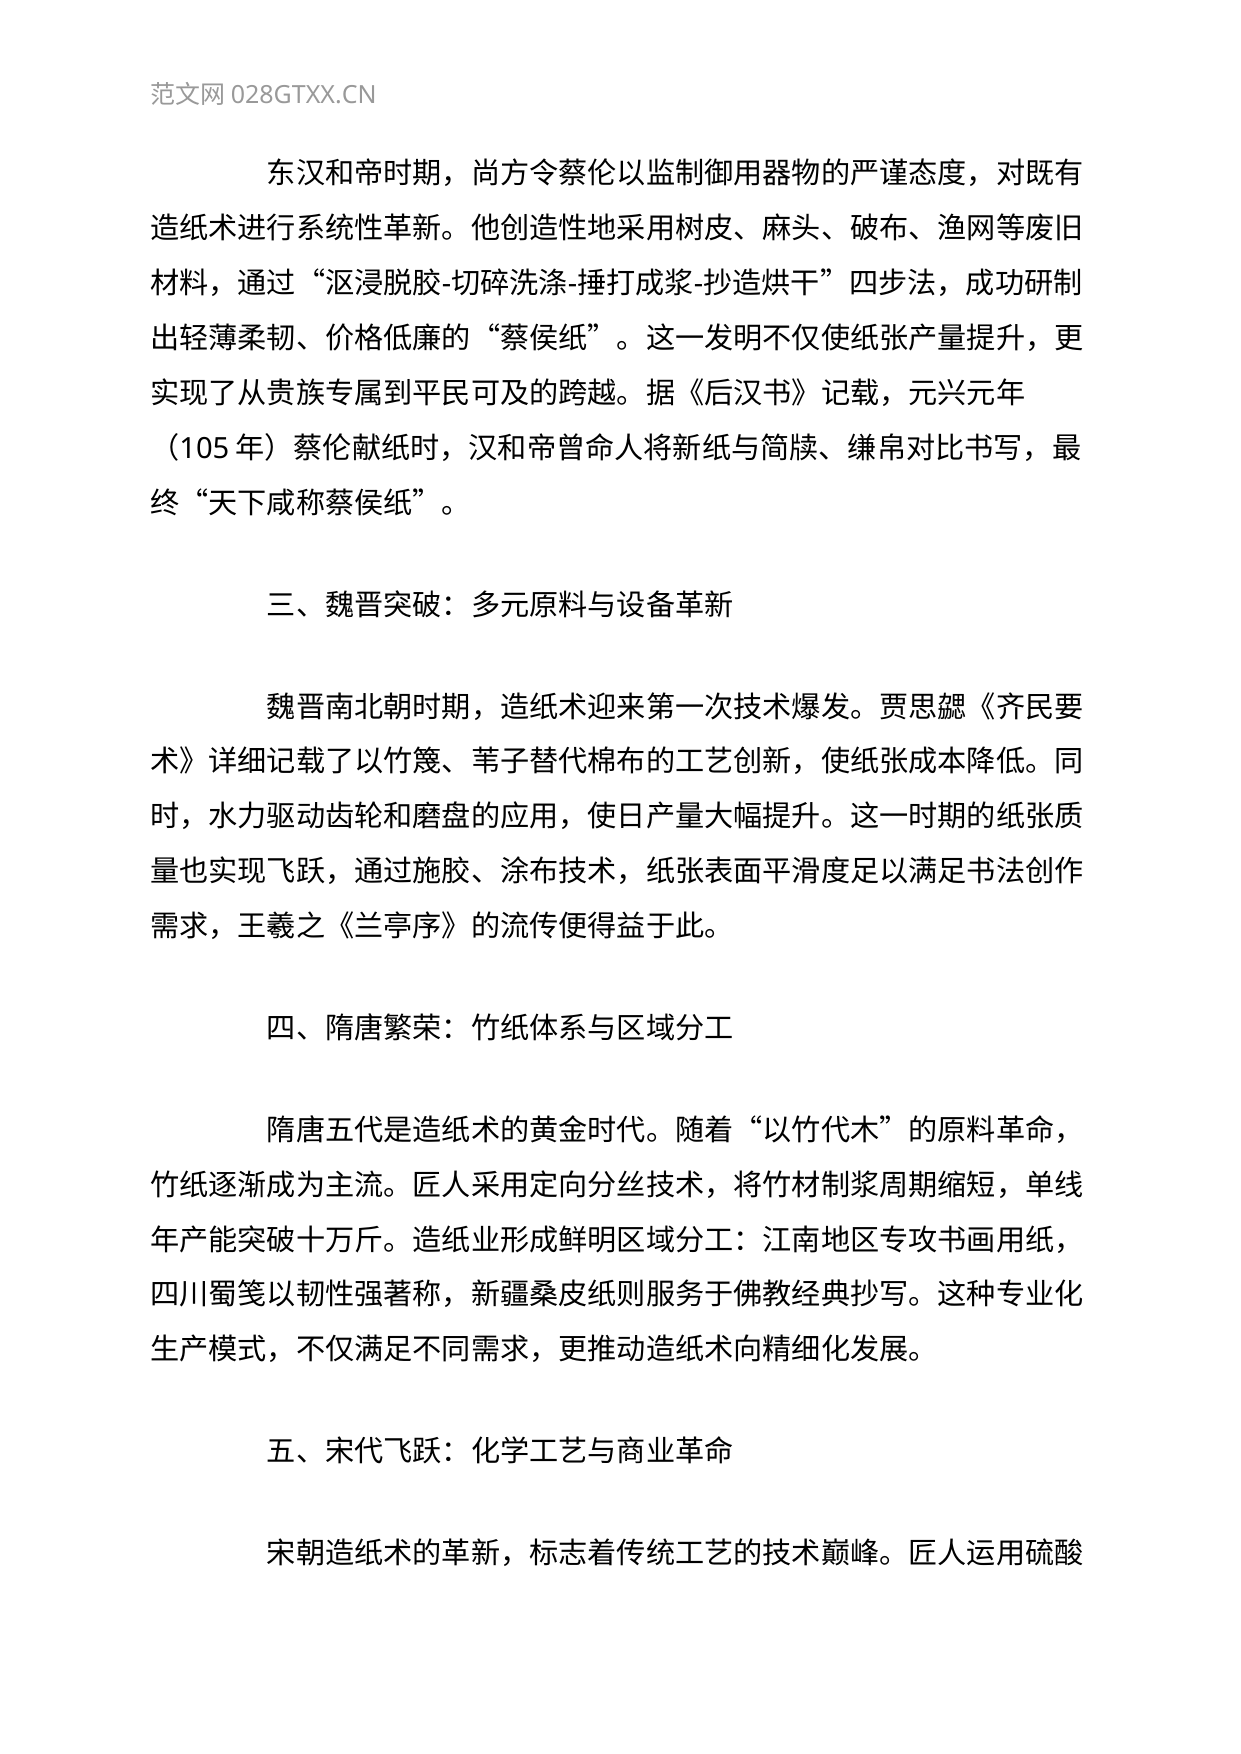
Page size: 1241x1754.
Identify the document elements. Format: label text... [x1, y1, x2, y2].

text 隋唐五代是造纸术的黄金时代。随着“以竹代木”的原料革命，竹纸逐渐成为主流。匠人采用定向分丝技术，将竹材制浆周期缩短，单线年产能突破十万斤。造纸业形成鲜明区域分工：江南地区专攻书画用纸，四川蜀笺以韧性强著称，新疆桑皮纸则服务于佛教经典抄写。这种专业化生产模式，不仅满足不同需求，更推动造纸术向精细化发展。 [150, 1106, 1090, 1368]
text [150, 1529, 1090, 1572]
text 东汉和帝时期，尚方令蔡伦以监制御用器物的严谨态度，对既有造纸术进行系统性革新。他创造性地采用树皮、麻头、破布、渔网等废旧材料，通过“沤浸脱胶-切碎洗涤-捶打成浆-抄造烘干”四步法，成功研制出轻薄柔韧、价格低廉的“蔡侯纸”。这一发明不仅使纸张产量提升，更实现了从贵族专属到平民可及的跨越。据《后汉书》记载，元兴元年（105年）蔡伦献纸时，汉和帝曾命人将新纸与简牍、缣帛对比书写，最终“天下咸称蔡侯纸”。 [150, 150, 1090, 522]
text 三、魏晋突破：多元原料与设备革新 [150, 581, 1090, 624]
text 魏晋南北朝时期，造纸术迎来第一次技术爆发。贾思勰《齐民要术》详细记载了以竹篾、苇子替代棉布的工艺创新，使纸张成本降低。同时，水力驱动齿轮和磨盘的应用，使日产量大幅提升。这一时期的纸张质量也实现飞跃，通过施胶、涂布技术，纸张表面平滑度足以满足书法创作需求，王羲之《兰亭序》的流传便得益于此。 [150, 683, 1090, 945]
text 五、宋代飞跃：化学工艺与商业革命 [150, 1428, 1090, 1470]
text 四、隋唐繁荣：竹纸体系与区域分工 [150, 1004, 1090, 1047]
